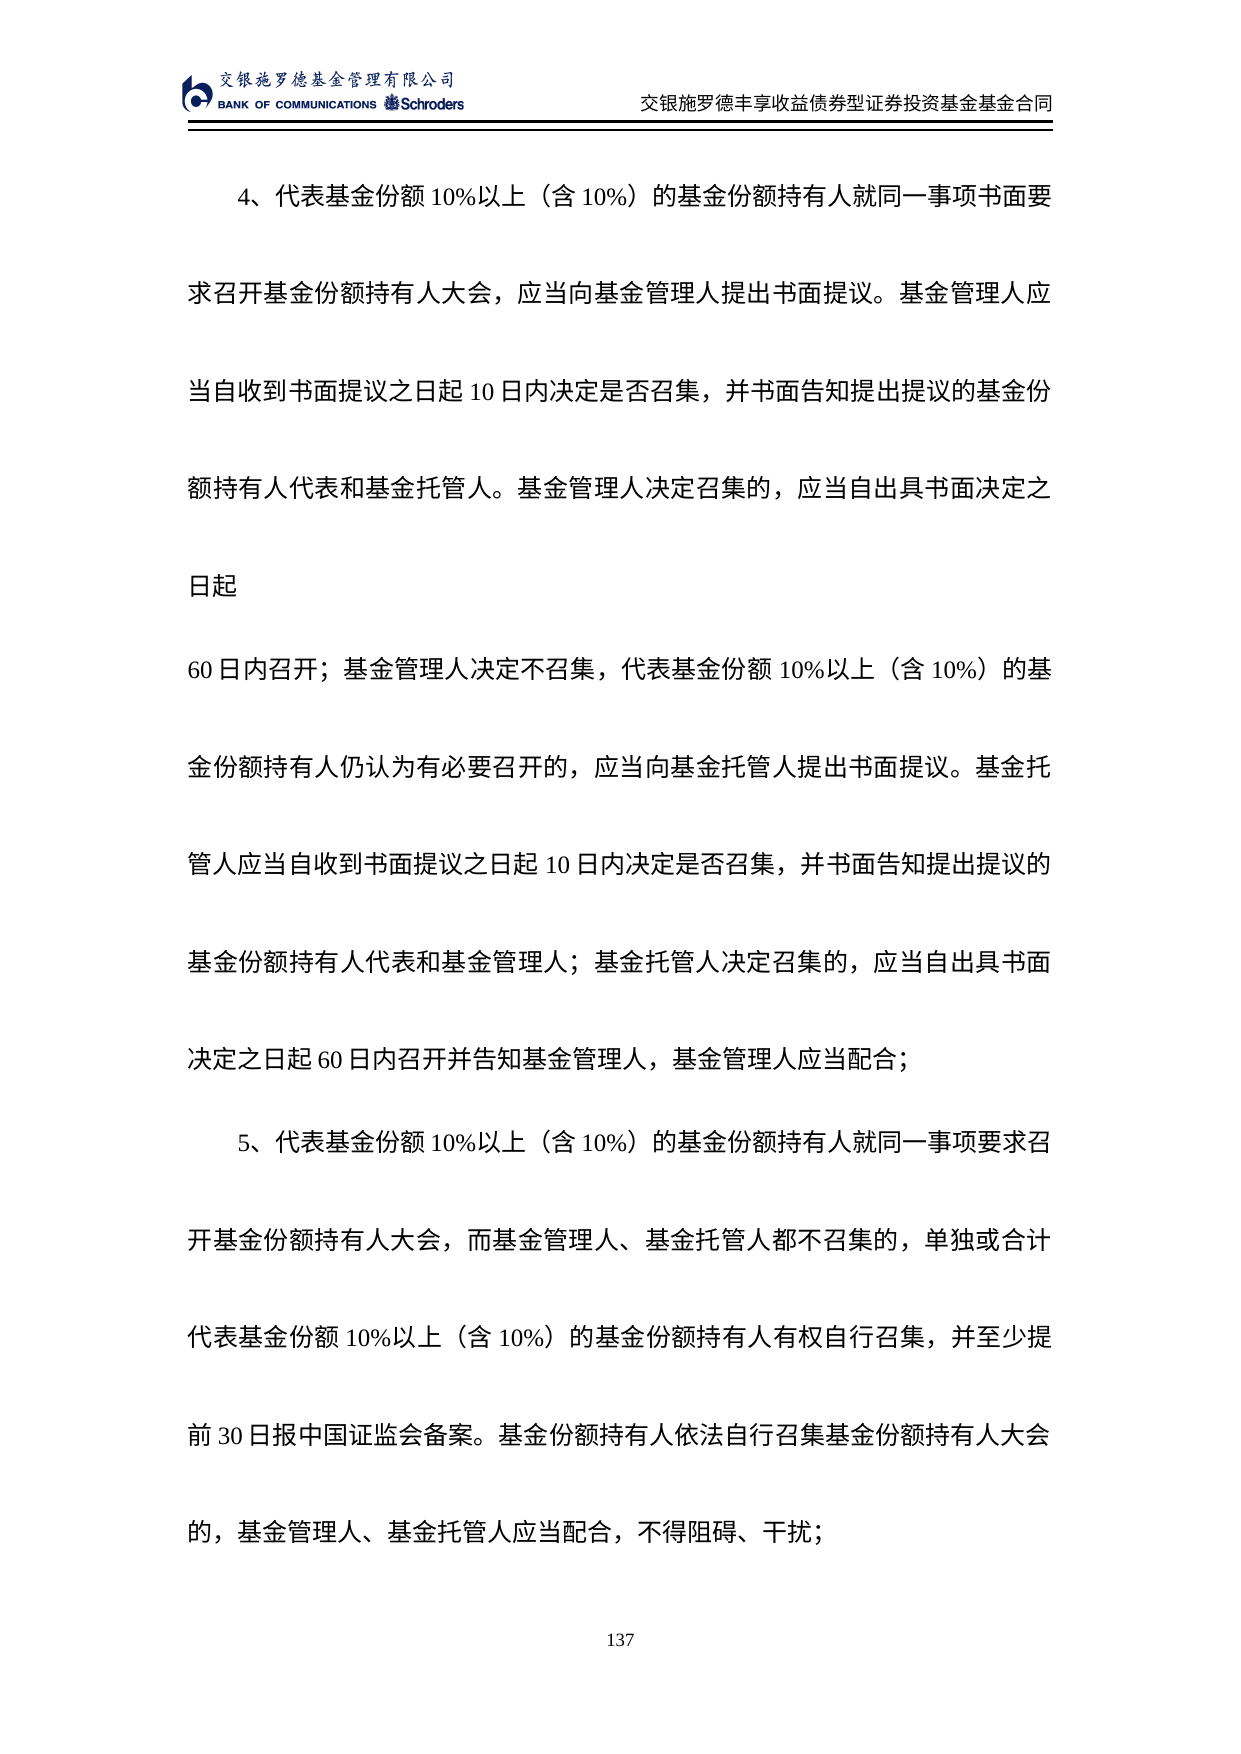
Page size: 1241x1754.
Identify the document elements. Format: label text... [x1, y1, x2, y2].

text 4、代表基金份额10%以上（含10%）的基金份额持有人就同一事项书面要求召开基金份额持有人大会，应当向基金管理人提出书面提议。基金管理人应当自收到书面提议之日起10日内决定是否召集，并书面告知提出提议的基金份额持有人代表和基金托管人。基金管理人决定召集的，应当自出具书面决定之日起 [187, 162, 1053, 617]
picture [182, 71, 464, 112]
text 60日内召开；基金管理人决定不召集，代表基金份额10%以上（含10%）的基金份额持有人仍认为有必要召开的，应当向基金托管人提出书面提议。基金托管人应当自收到书面提议之日起10日内决定是否召集，并书面告知提出提议的基金份额持有人代表和基金管理人；基金托管人决定召集的，应当自出具书面决定之日起60日内召开并告知基金管理人，基金管理人应当配合； [187, 635, 1053, 1090]
text 5、代表基金份额10%以上（含10%）的基金份额持有人就同一事项要求召开基金份额持有人大会，而基金管理人、基金托管人都不召集的，单独或合计代表基金份额10%以上（含10%）的基金份额持有人有权自行召集，并至少提前30日报中国证监会备案。基金份额持有人依法自行召集基金份额持有人大会的，基金管理人、基金托管人应当配合，不得阻碍、干扰； [187, 1108, 1053, 1563]
